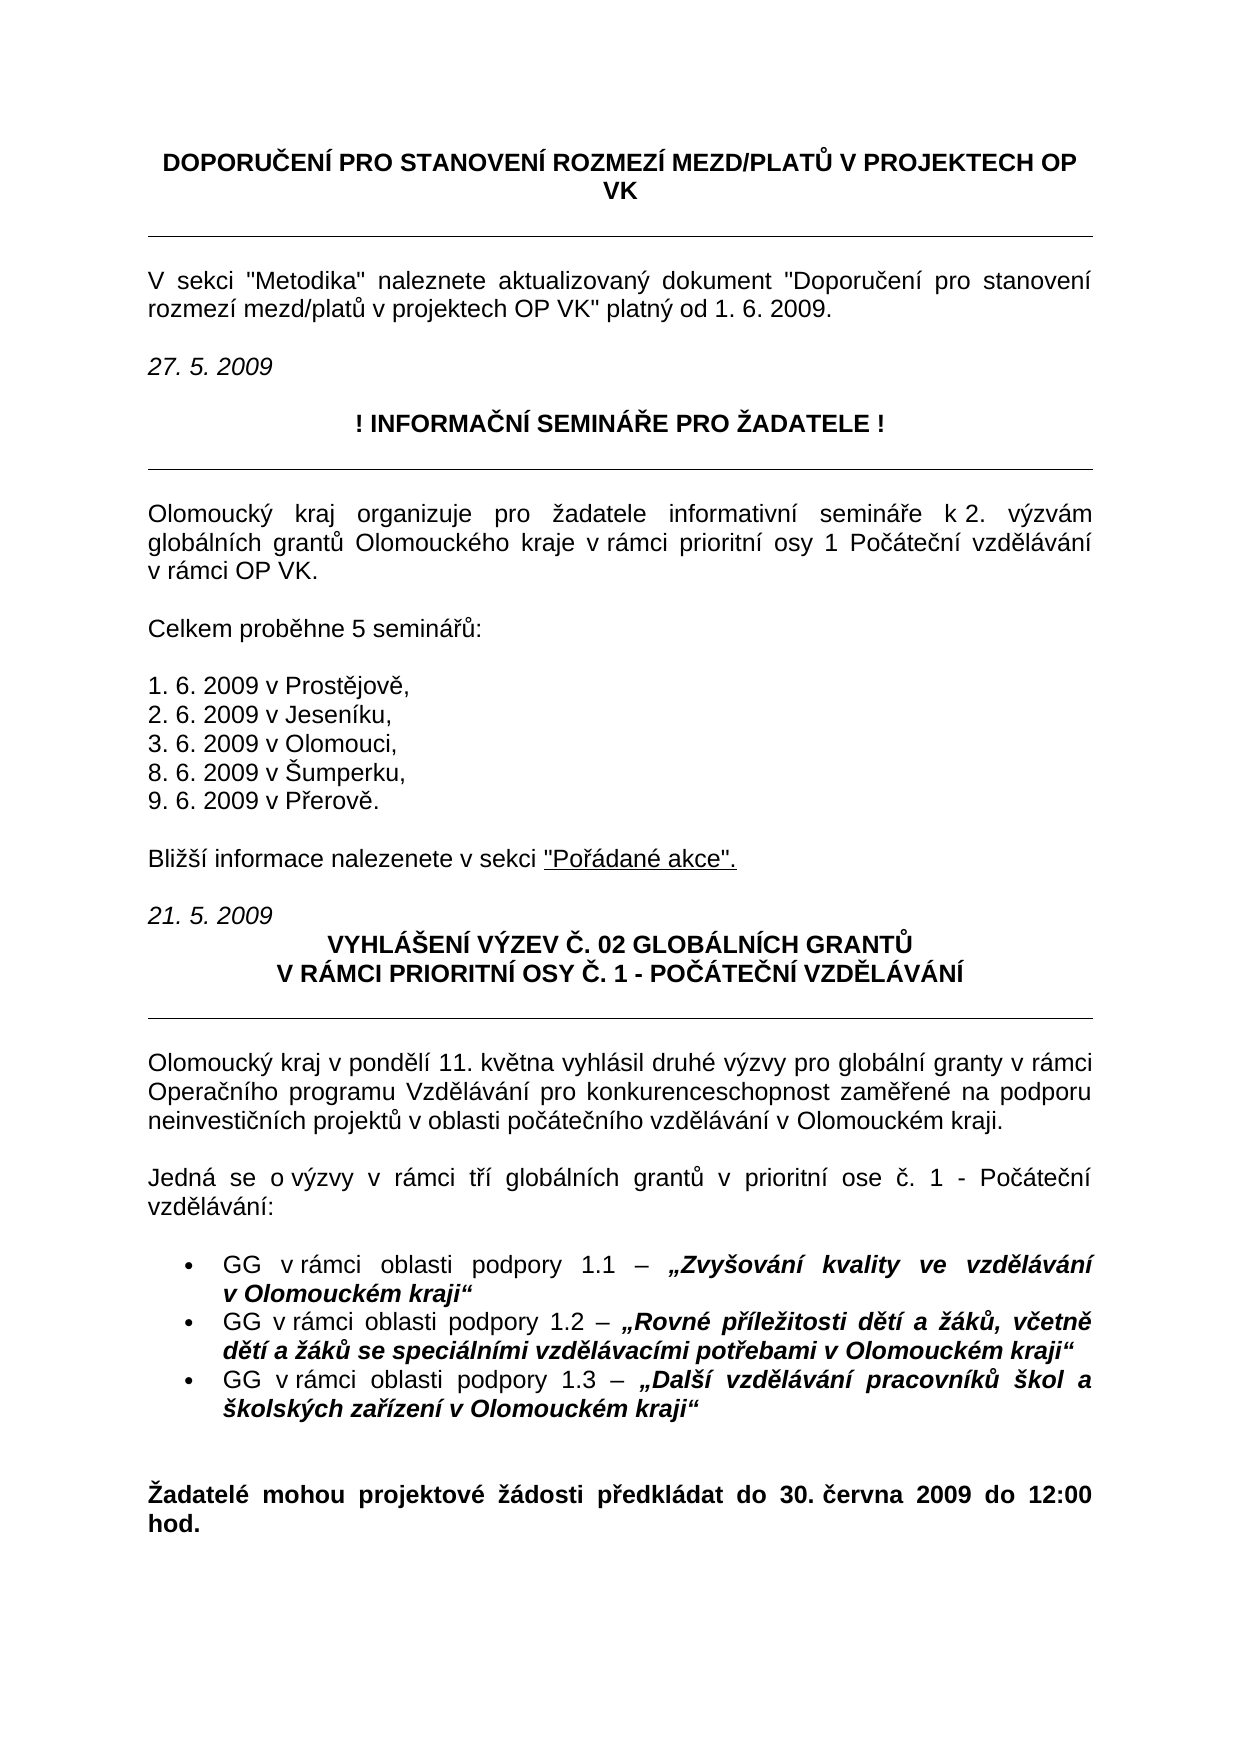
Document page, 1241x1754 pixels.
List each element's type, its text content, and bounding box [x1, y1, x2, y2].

text Bližší informace nalezenete v sekci "Pořádané akce". [148, 844, 1093, 873]
list GG v rámci oblasti podpory 1.2 – „Rovné příležitosti dětí a žáků, včetně dětí a žáků se speciálními vzdělávacími potřebami v Olomouckém kraji“ [185, 1307, 1093, 1365]
text 2. 6. 2009 v Jeseníku, [148, 700, 1093, 729]
text 9. 6. 2009 v Přerově. [148, 786, 1093, 815]
text VYHLÁŠENÍ VÝZEV Č. 02 GLOBÁLNÍCH GRANTŮ [148, 930, 1093, 959]
text 21. 5. 2009 [148, 901, 1093, 930]
text Olomoucký kraj organizuje pro žadatele informativní semináře k 2. výzvám globálních grantů Olomouckého kraje v rámci prioritní osy 1 Počáteční vzdělávání v rámci OP VK. [148, 499, 1093, 585]
list GG v rámci oblasti podpory 1.1 – „Zvyšování kvality ve vzdělávání v Olomouckém kraji“ [185, 1250, 1093, 1307]
text 8. 6. 2009 v Šumperku, [148, 758, 1093, 786]
text Žadatelé mohou projektové žádosti předkládat do 30. června 2009 do 12:00 hod. [148, 1480, 1093, 1538]
text DOPORUČENÍ PRO STANOVENÍ ROZMEZÍ MEZD/PLATŮ V PROJEKTECH OP VK [148, 148, 1093, 205]
list GG v rámci oblasti podpory 1.3 – „Další vzdělávání pracovníků škol a školských zařízení v Olomouckém kraji“ [185, 1365, 1093, 1422]
text 1. 6. 2009 v Prostějově, [148, 671, 1093, 700]
text Jedná se o výzvy v rámci tří globálních grantů v prioritní ose č. 1 - Počáteční vzdělávání: [148, 1163, 1093, 1221]
text V sekci "Metodika" naleznete aktualizovaný dokument "Doporučení pro stanovení rozmezí mezd/platů v projektech OP VK" platný od 1. 6. 2009. [148, 266, 1093, 323]
text V RÁMCI PRIORITNÍ OSY Č. 1 - POČÁTEČNÍ VZDĚLÁVÁNÍ [148, 959, 1093, 988]
text ! INFORMAČNÍ SEMINÁŘE PRO ŽADATELE ! [148, 409, 1093, 438]
text Olomoucký kraj v pondělí 11. května vyhlásil druhé výzvy pro globální granty v rámci Operačního programu Vzdělávání pro konkurenceschopnost zaměřené na podporu neinvestičních projektů v oblasti počátečního vzdělávání v Olomouckém kraji. [148, 1048, 1093, 1134]
text Celkem proběhne 5 seminářů: [148, 614, 1093, 643]
text 27. 5. 2009 [148, 352, 1093, 381]
text 3. 6. 2009 v Olomouci, [148, 729, 1093, 758]
